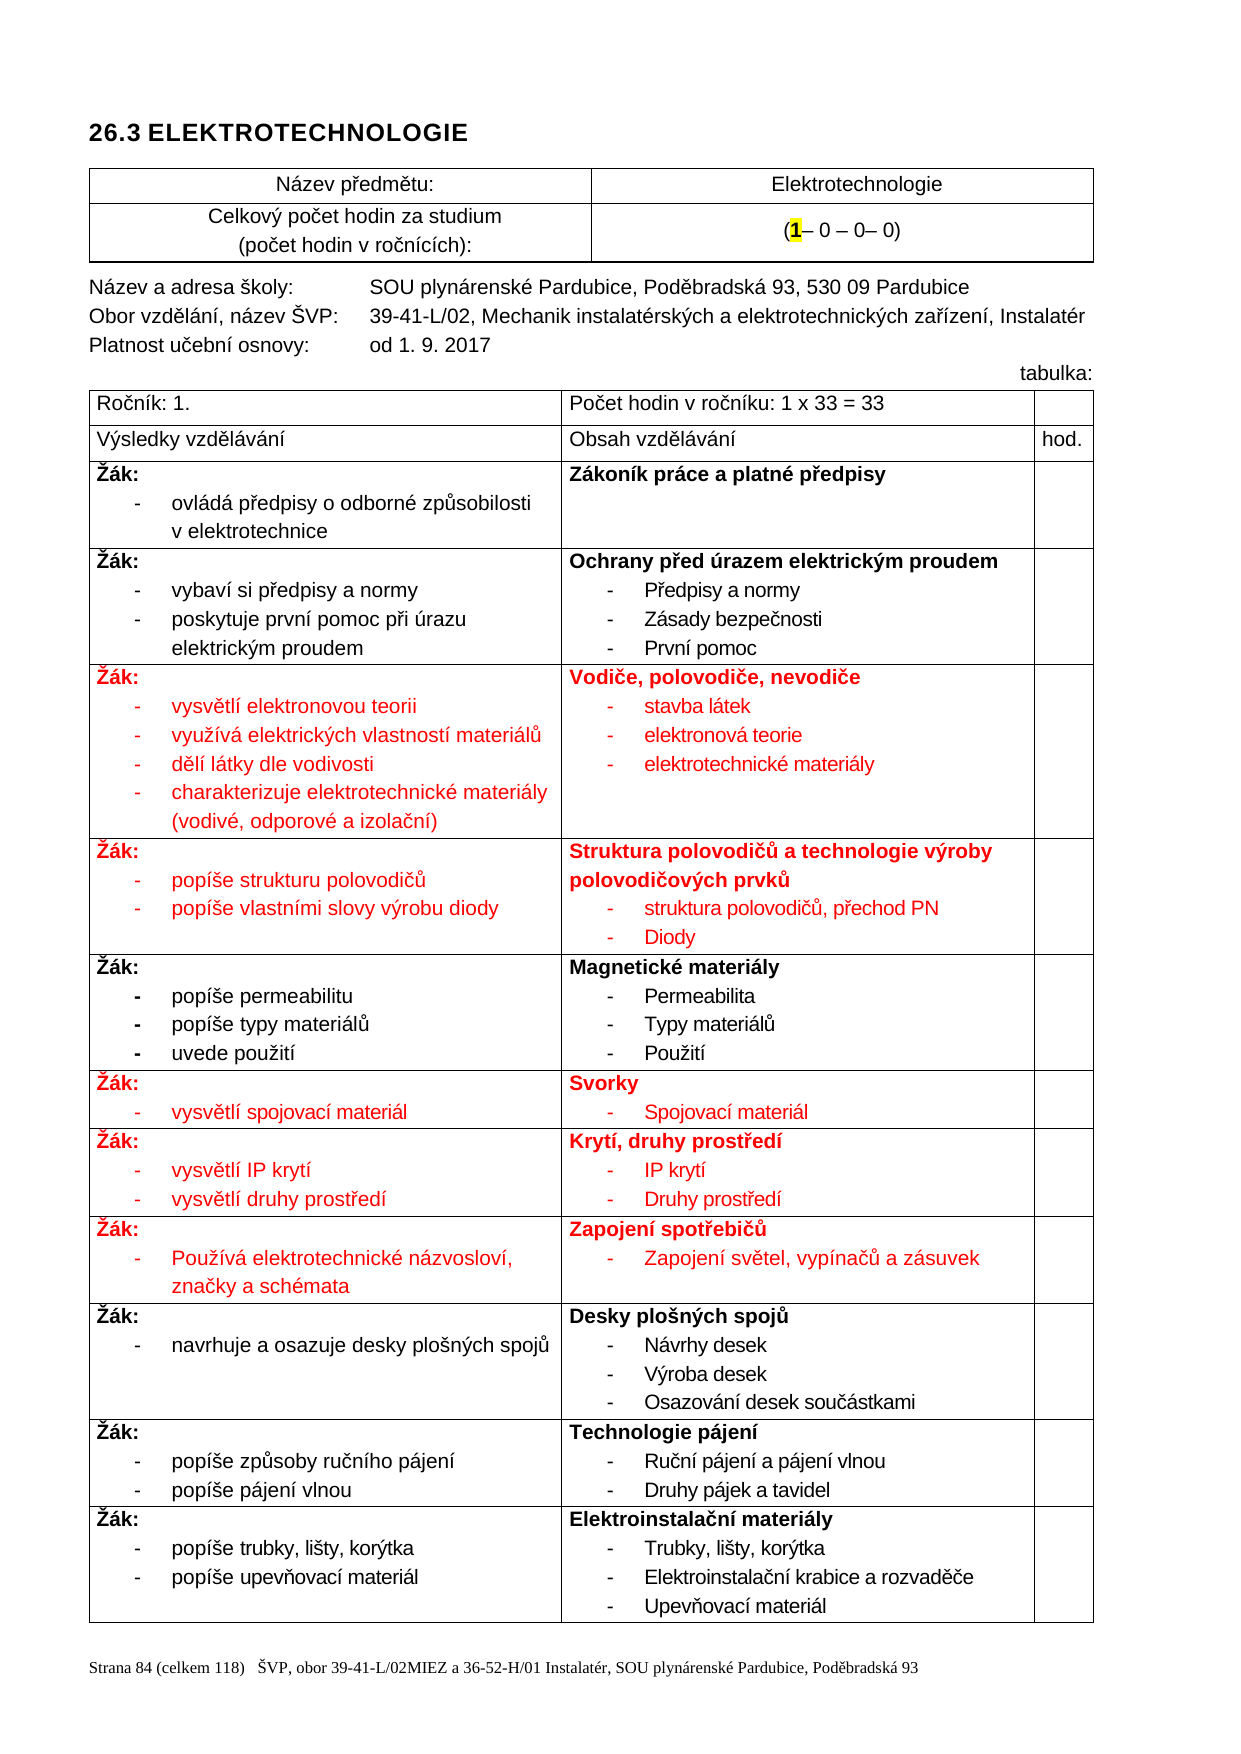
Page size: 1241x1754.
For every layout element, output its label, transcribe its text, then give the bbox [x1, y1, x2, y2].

table_cell [1035, 1217, 1093, 1303]
text Platnost učební osnovy: od 1. 9. 2017 [89, 332, 1092, 356]
table_cell [1035, 1071, 1093, 1128]
text Název a adresa školy: SOU plynárenské Pardubice, Poděbradská 93, 530 09 Pardubice [89, 275, 1092, 299]
table_cell [1035, 549, 1093, 664]
table_cell Krytí, druhy prostředí IP krytí Druhy prostředí [562, 1129, 1034, 1216]
table_cell Zapojení spotřebičů Zapojení světel, vypínačů a zásuvek [562, 1217, 1034, 1303]
table_cell [1035, 1420, 1093, 1506]
table_cell Elektroinstalační materiály Trubky, lišty, korýtka Elektroinstalační krabice a rozvaděče Upevňovací materiál [562, 1507, 1034, 1622]
table_cell Výsledky vzdělávání [90, 426, 561, 461]
table_cell Technologie pájení Ruční pájení a pájení vlnou Druhy pájek a tavidel [562, 1420, 1034, 1506]
table_cell Žák: vybaví si předpisy a normy poskytuje první pomoc při úrazu elektrickým proudem [90, 549, 561, 664]
table_cell [1035, 955, 1093, 1070]
table_cell Desky plošných spojů Návrhy desek Výroba desek Osazování desek součástkami [562, 1304, 1034, 1419]
table_cell Žák: ovládá předpisy o odborné způsobilosti v elektrotechnice [90, 462, 561, 548]
table_cell Žák: popíše permeabilitu popíše typy materiálů uvede použití [90, 955, 561, 1070]
table_cell Žák: vysvětlí IP krytí vysvětlí druhy prostředí [90, 1129, 561, 1216]
table_cell Svorky Spojovací materiál [562, 1071, 1034, 1128]
table_cell Žák: navrhuje a osazuje desky plošných spojů [90, 1304, 561, 1419]
table_cell [1035, 1129, 1093, 1216]
table_header Ročník: 1. [90, 391, 561, 425]
table_header Počet hodin v ročníku: 1 x 33 = 33 [562, 391, 1034, 425]
table_cell hod. [1035, 426, 1093, 461]
text Elektrotechnologie [89, 118, 1092, 147]
table_cell Žák: vysvětlí spojovací materiál [90, 1071, 561, 1128]
table_cell (1– 0 – 0– 0) [592, 204, 1093, 261]
table_cell Vodiče, polovodiče, nevodiče stavba látek elektronová teorie elektrotechnické materiály [562, 665, 1034, 838]
table_cell Žák: Používá elektrotechnické názvosloví, značky a schémata [90, 1217, 561, 1303]
table_cell Magnetické materiály Permeabilita Typy materiálů Použití [562, 955, 1034, 1070]
table_cell Obsah vzdělávání [562, 426, 1034, 461]
table_cell Celkový počet hodin za studium (počet hodin v ročnících): [90, 204, 591, 261]
table_header [1035, 391, 1093, 425]
table_cell [1035, 665, 1093, 838]
table_cell Struktura polovodičů a technologie výroby polovodičových prvků struktura polovodičů, přechod PN Diody [562, 839, 1034, 954]
table_cell Žák: vysvětlí elektronovou teorii využívá elektrických vlastností materiálů dělí látky dle vodivosti charakterizuje elektrotechnické materiály (vodivé, odporové a izolační) [90, 665, 561, 838]
table_header Elektrotechnologie [592, 169, 1093, 203]
text Obor vzdělání, název ŠVP: 39-41-L/02, Mechanik instalatérských a elektrotechnických zařízení, Instalatér [89, 304, 1092, 328]
table_cell [1035, 462, 1093, 548]
table_header Název předmětu: [90, 169, 591, 203]
table_cell Žák: popíše trubky, lišty, korýtka popíše upevňovací materiál [90, 1507, 561, 1622]
table_cell [1035, 839, 1093, 954]
table_cell Žák: popíše způsoby ručního pájení popíše pájení vlnou [90, 1420, 561, 1506]
table_cell Ochrany před úrazem elektrickým proudem Předpisy a normy Zásady bezpečnosti První pomoc [562, 549, 1034, 664]
text tabulka: [89, 361, 1092, 385]
table_cell [1035, 1507, 1093, 1622]
table_cell Žák: popíše strukturu polovodičů popíše vlastními slovy výrobu diody [90, 839, 561, 954]
table_cell Zákoník práce a platné předpisy [562, 462, 1034, 548]
table_cell [1035, 1304, 1093, 1419]
